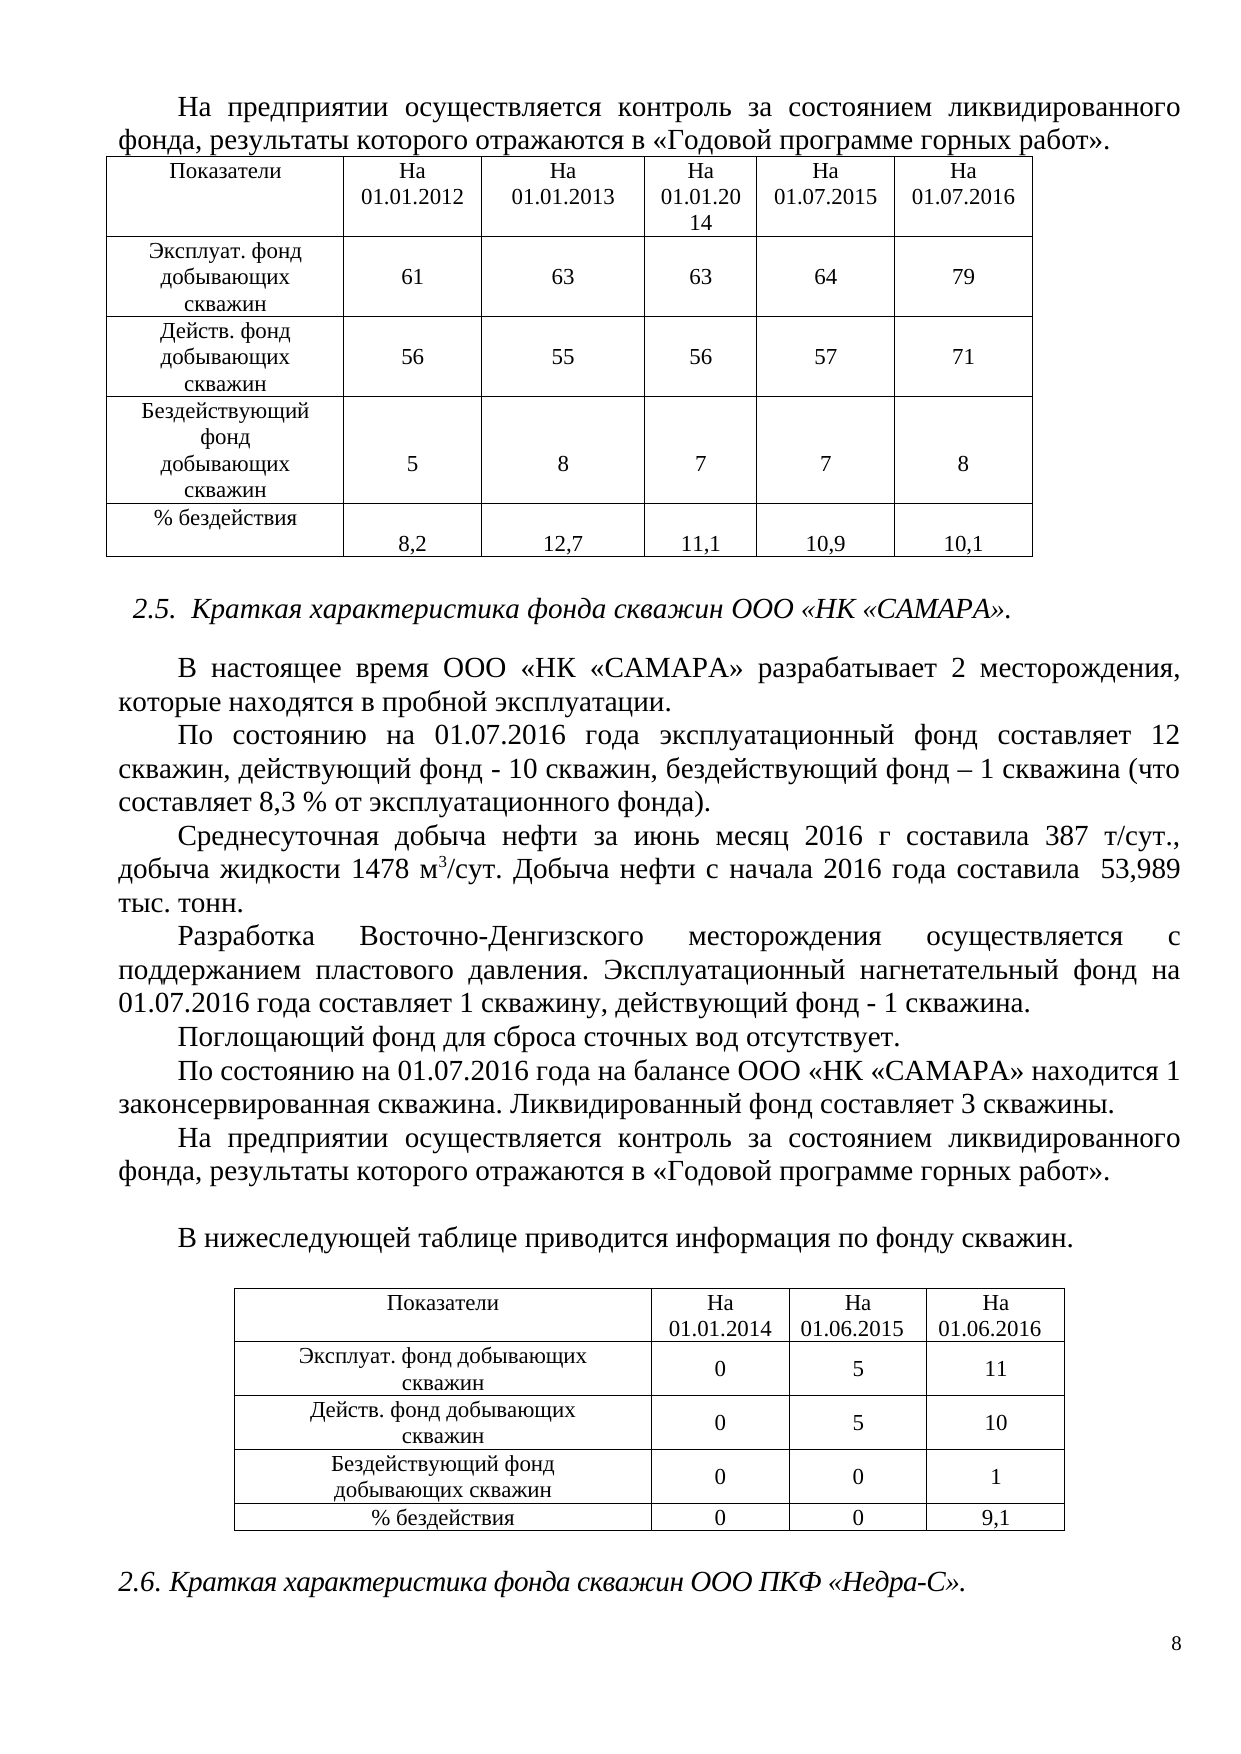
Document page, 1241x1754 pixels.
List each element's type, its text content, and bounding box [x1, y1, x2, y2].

table_cell 8 [482, 397, 644, 502]
table_cell 61 [344, 237, 481, 316]
text В настоящее время ООО «НК «САМАРА» разрабатывает 2 месторождения, которые находятся в пробной эксплуатации. [118, 650, 1181, 717]
table_header На 01.07.2016 [895, 157, 1032, 236]
table_cell 0 [790, 1504, 926, 1530]
text В нижеследующей таблице приводится информация по фонду скважин. [118, 1220, 1181, 1254]
table_cell 1 [927, 1450, 1064, 1502]
table_cell Бездействующий фонд добывающих скважин [235, 1450, 651, 1502]
table_cell 8 [895, 397, 1032, 502]
text Поглощающий фонд для сброса сточных вод отсутствует. [118, 1019, 1181, 1053]
table_cell 9,1 [927, 1504, 1064, 1530]
table_cell 5 [790, 1396, 926, 1449]
table_cell 11 [927, 1342, 1064, 1395]
table_cell 5 [790, 1342, 926, 1395]
table_cell 0 [652, 1504, 789, 1530]
table_cell 0 [652, 1450, 789, 1502]
text На предприятии осуществляется контроль за состоянием ликвидированного фонда, результаты которого отражаются в «Годовой программе горных работ». [118, 89, 1181, 156]
table_cell 7 [645, 397, 756, 502]
table_header На 01.06.2016 [927, 1289, 1064, 1341]
table_header На 01.07.2015 [757, 157, 894, 236]
table_cell 63 [645, 237, 756, 316]
table_cell 56 [344, 317, 481, 396]
table_cell 55 [482, 317, 644, 396]
table_cell 63 [482, 237, 644, 316]
table_cell Действ. фонд добывающих скважин [235, 1396, 651, 1449]
table_cell % бездействия [107, 504, 343, 556]
table_cell 64 [757, 237, 894, 316]
table_cell 71 [895, 317, 1032, 396]
table_cell % бездействия [235, 1504, 651, 1530]
table_header На 01.06.2015 [790, 1289, 926, 1341]
table_cell 79 [895, 237, 1032, 316]
table_cell 7 [757, 397, 894, 502]
table_cell Бездействующий фонд добывающих скважин [107, 397, 343, 502]
text Среднесуточная добыча нефти за июнь месяц 2016 г составила 387 т/сут., добыча жидкости 1478 м3/сут. Добыча нефти с начала 2016 года составила 53,989 тыс. тонн. [118, 818, 1181, 918]
table_cell Действ. фонд добывающих скважин [107, 317, 343, 396]
table_cell 11,1 [645, 504, 756, 556]
text 2.5. Краткая характеристика фонда скважин ООО «НК «САМАРА». [118, 591, 1181, 624]
table_header Показатели [107, 157, 343, 236]
table_cell 5 [344, 397, 481, 502]
table_header Показатели [235, 1289, 651, 1341]
table_cell 10 [927, 1396, 1064, 1449]
table_cell 0 [652, 1396, 789, 1449]
table_cell Эксплуат. фонд добывающих скважин [235, 1342, 651, 1395]
text По состоянию на 01.07.2016 года на балансе ООО «НК «САМАРА» находится 1 законсервированная скважина. Ликвидированный фонд составляет 3 скважины. [118, 1053, 1181, 1120]
table_cell 10,1 [895, 504, 1032, 556]
text На предприятии осуществляется контроль за состоянием ликвидированного фонда, результаты которого отражаются в «Годовой программе горных работ». [118, 1120, 1181, 1187]
table_cell 56 [645, 317, 756, 396]
text Разработка Восточно-Денгизского месторождения осуществляется с поддержанием пластового давления. Эксплуатационный нагнетательный фонд на 01.07.2016 года составляет 1 скважину, действующий фонд - 1 скважина. [118, 918, 1181, 1019]
table_cell 57 [757, 317, 894, 396]
table_header На 01.01.2013 [482, 157, 644, 236]
table_cell 0 [790, 1450, 926, 1502]
table_cell 0 [652, 1342, 789, 1395]
table_header На 01.01.2012 [344, 157, 481, 236]
table_cell 8,2 [344, 504, 481, 556]
table_header На 01.01.2014 [652, 1289, 789, 1341]
table_cell 10,9 [757, 504, 894, 556]
table_header На 01.01.2014 [645, 157, 756, 236]
table_cell Эксплуат. фонд добывающих скважин [107, 237, 343, 316]
table_cell 12,7 [482, 504, 644, 556]
text По состоянию на 01.07.2016 года эксплуатационный фонд составляет 12 скважин, действующий фонд - 10 скважин, бездействующий фонд – 1 скважина (что составляет 8,3 % от эксплуатационного фонда). [118, 717, 1181, 818]
text 2.6. Краткая характеристика фонда скважин ООО ПКФ «Недра-С». [118, 1564, 1181, 1598]
